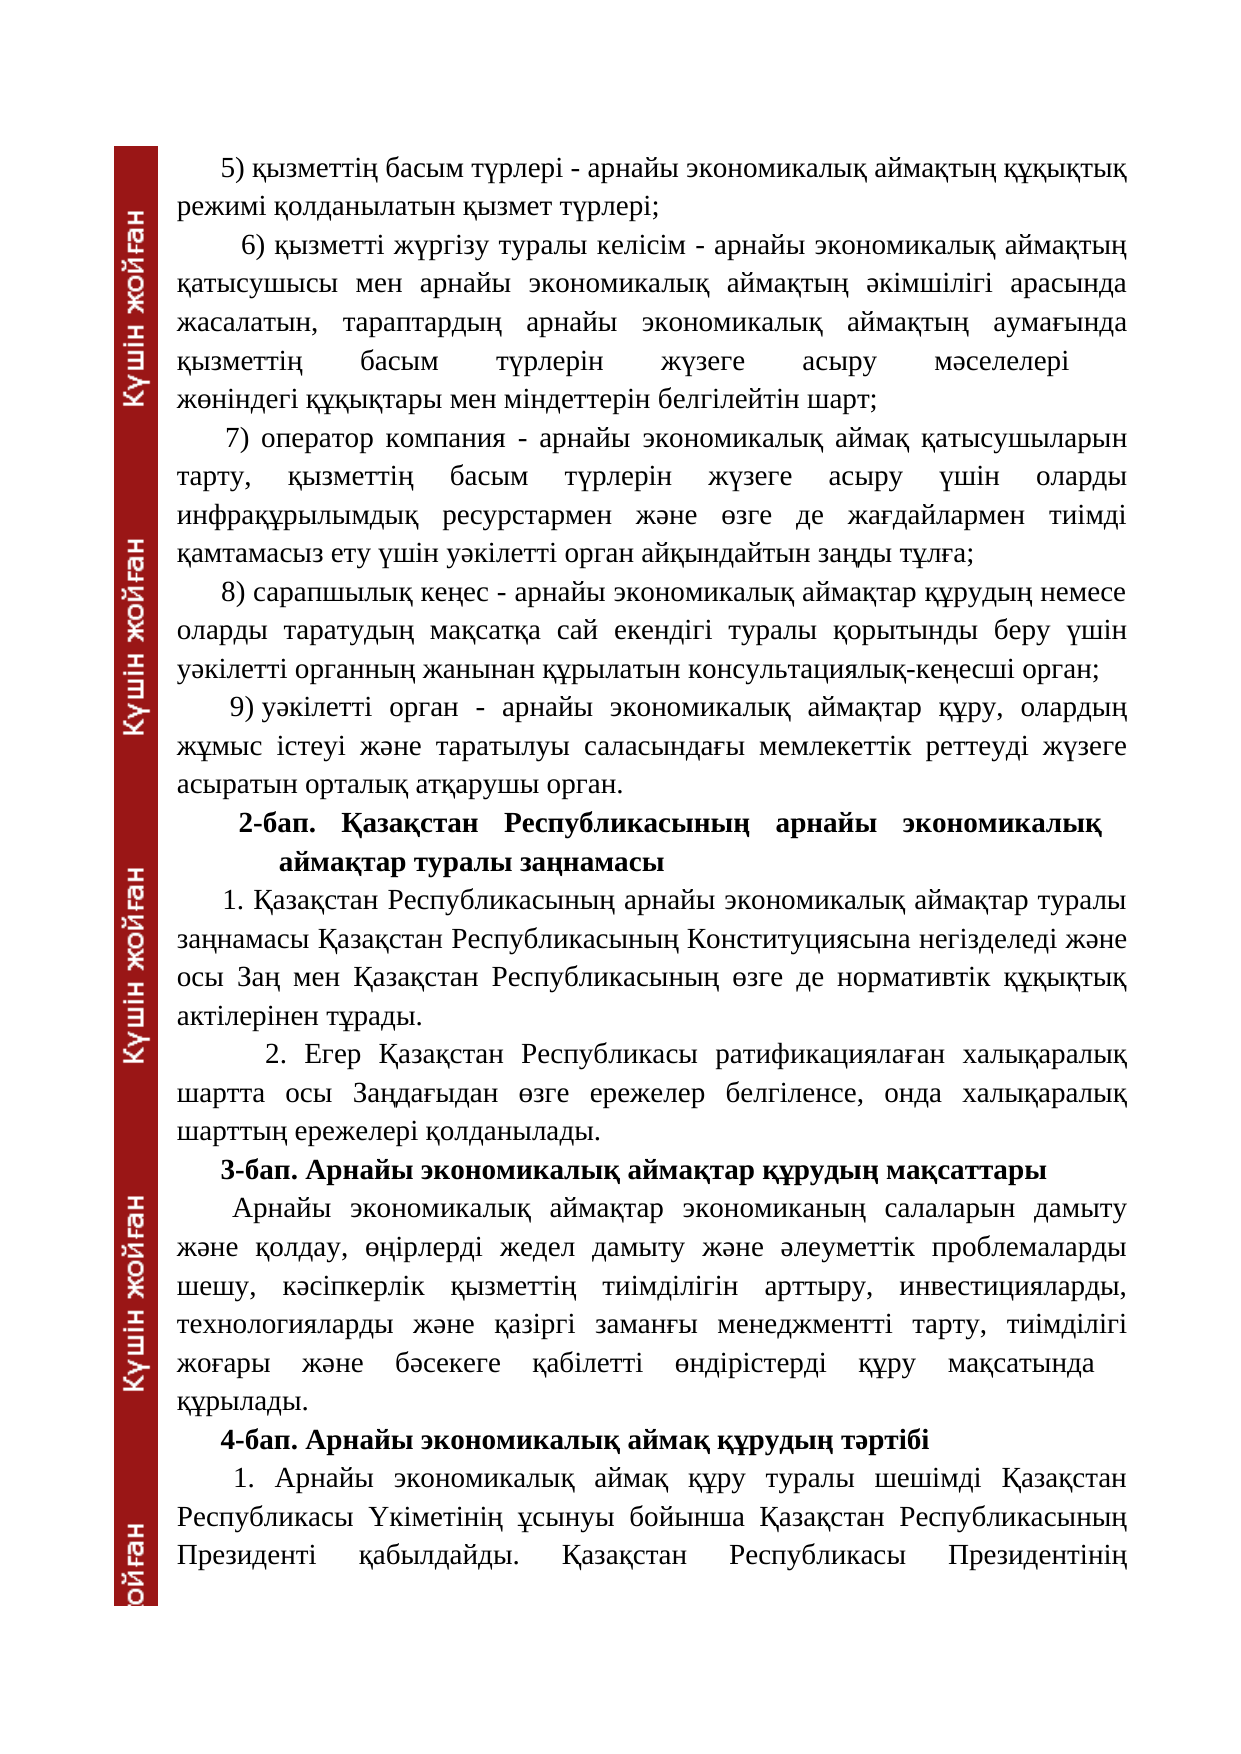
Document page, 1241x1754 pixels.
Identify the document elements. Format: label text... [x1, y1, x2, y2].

text 4-бап. Арнайы экономикалық аймақ құрудың тәртібі [112, 1422, 1128, 1455]
picture [114, 1031, 158, 1036]
picture [114, 1571, 158, 1606]
text 9) уәкілетті орган - арнайы экономикалық аймақтар құру, олардың жұмыс істеуі және таратылуы саласындағы мемлекеттік реттеуді жүзеге асыратын орталық атқарушы орган. [112, 689, 1128, 800]
text 8) сарапшылық кеңес - арнайы экономикалық аймақтар құрудың немесе оларды таратудың мақсатқа сай екендігі туралы қорытынды беру үшін уәкілетті органның жанынан құрылатын консультациялық-кеңесші орган; [112, 574, 1128, 684]
picture [114, 877, 158, 882]
picture [114, 684, 158, 689]
text 1. Қазақстан Республикасының арнайы экономикалық аймақтар туралы заңнамасы Қазақстан Республикасының Конституциясына негізделеді және осы Заң мен Қазақстан Республикасының өзге де нормативтік құқықтық актілерінен тұрады. [112, 882, 1128, 1031]
picture [114, 415, 158, 420]
text 3-бап. Арнайы экономикалық аймақтар құрудың мақсаттары [112, 1152, 1128, 1186]
text 5) қызметтің басым түрлері - арнайы экономикалық аймақтың құқықтық режимі қолданылатын қызмет түрлері; [112, 150, 1128, 222]
picture [114, 569, 158, 574]
picture [114, 1417, 158, 1422]
picture [114, 1147, 158, 1152]
picture [114, 1455, 158, 1460]
picture [114, 222, 158, 227]
text 2-бап. Қазақстан Республикасының арнайы экономикалық аймақтар туралы заңнамасы [112, 805, 1128, 877]
text 7) оператор компания - арнайы экономикалық аймақ қатысушыларын тарту, қызметтің басым түрлерін жүзеге асыру үшін оларды инфрақұрылымдық ресурстармен және өзге де жағдайлармен тиімді қамтамасыз ету үшін уәкілетті орган айқындайтын заңды тұлға; [112, 420, 1128, 569]
picture [114, 146, 158, 150]
text Арнайы экономикалық аймақтар экономиканың салаларын дамыту және қолдау, өңірлерді жедел дамыту және әлеуметтік проблемаларды шешу, кәсіпкерлік қызметтің тиімділігін арттыру, инвестицияларды, технологияларды және қазіргі заманғы менеджментті тарту, тиімділігі жоғары және бәсекеге қабілетті өндірістерді құру мақсатында құрылады. [112, 1191, 1128, 1417]
picture [114, 800, 158, 805]
picture [114, 1186, 158, 1191]
text 2. Егер Қазақстан Республикасы ратификациялаған халықаралық шартта осы Заңдағыдан өзге ережелер белгіленсе, онда халықаралық шарттың ережелері қолданылады. [112, 1036, 1128, 1147]
text 6) қызметті жүргізу туралы келісім - арнайы экономикалық аймақтың қатысушысы мен арнайы экономикалық аймақтың әкімшілігі арасында жасалатын, тараптардың арнайы экономикалық аймақтың аумағында қызметтің басым түрлерін жүзеге асыру мәселелері жөніндегі құқықтары мен міндеттерін белгілейтін шарт; [112, 227, 1128, 415]
